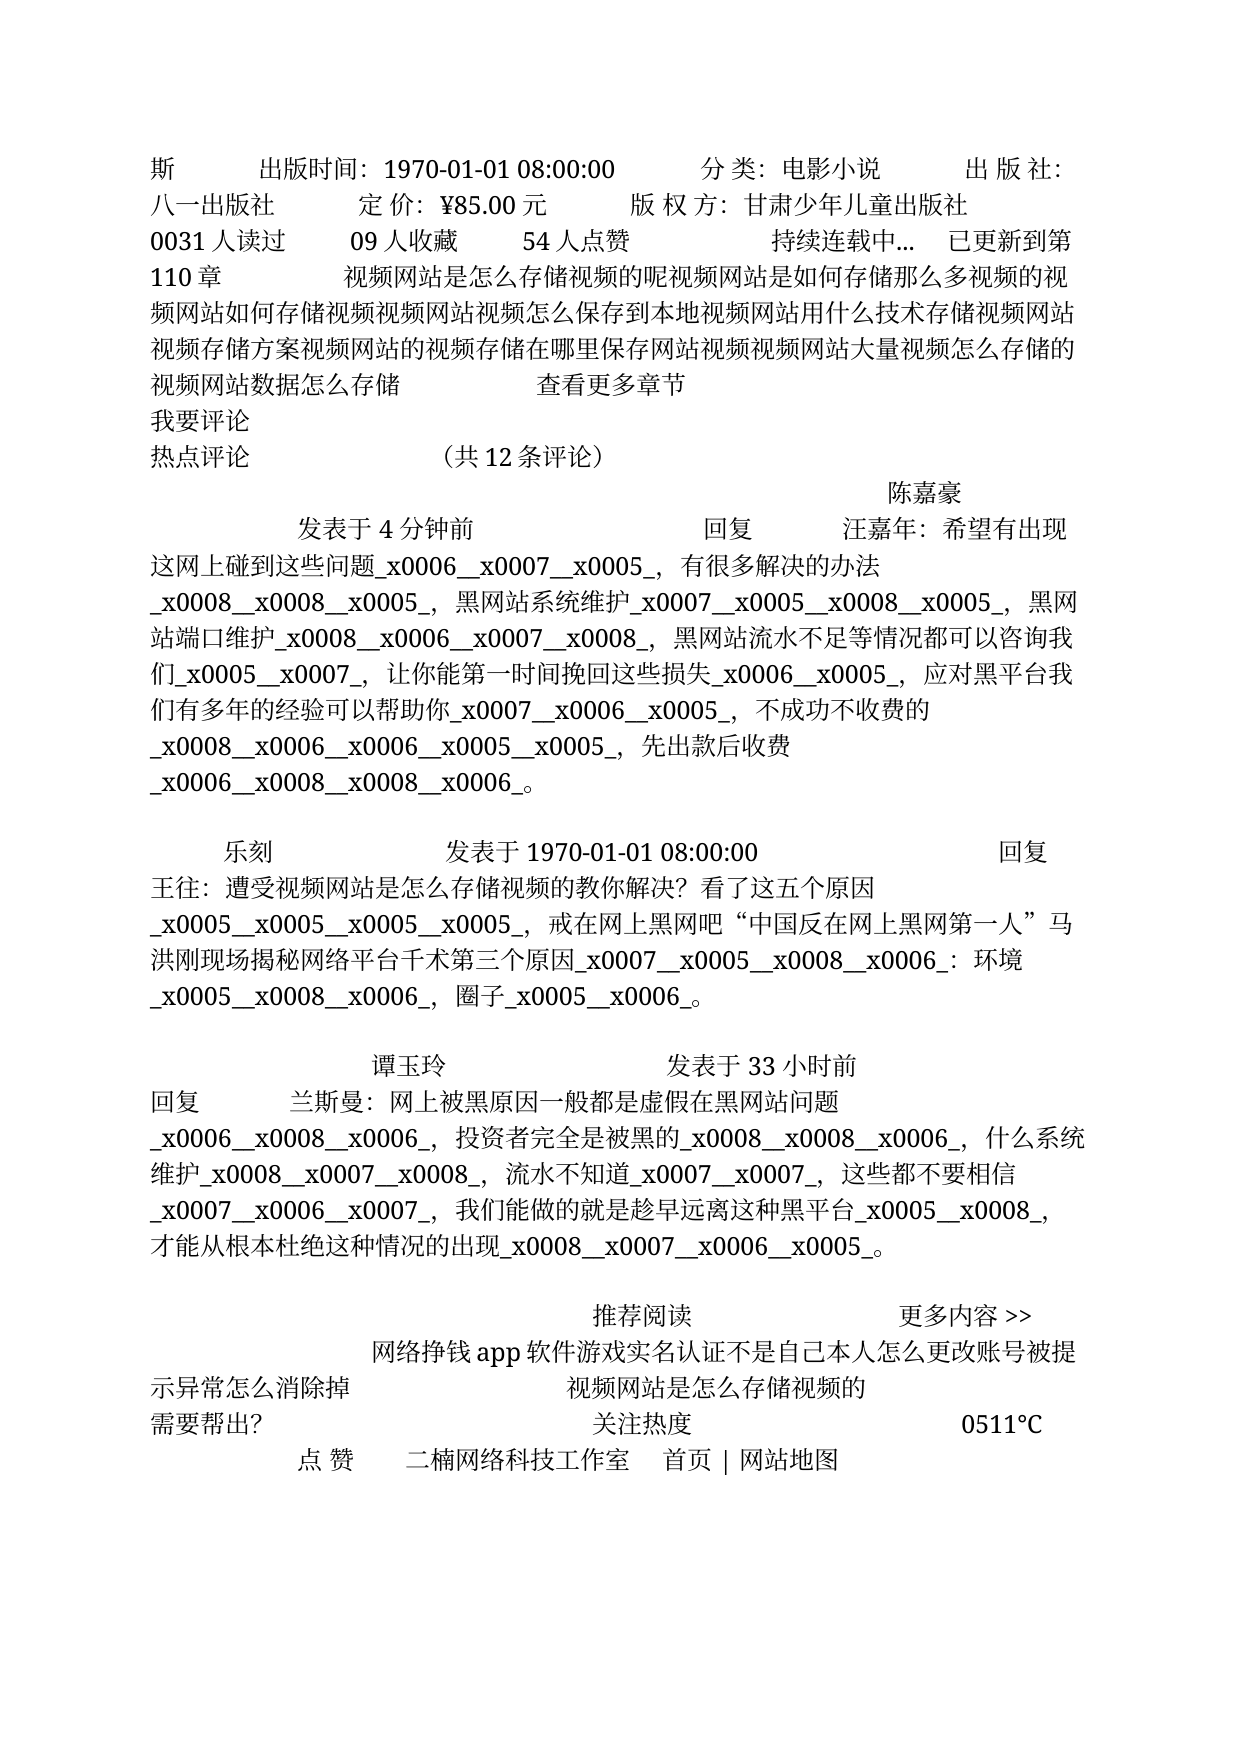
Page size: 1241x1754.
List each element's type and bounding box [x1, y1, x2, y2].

text [150, 150, 1090, 1477]
